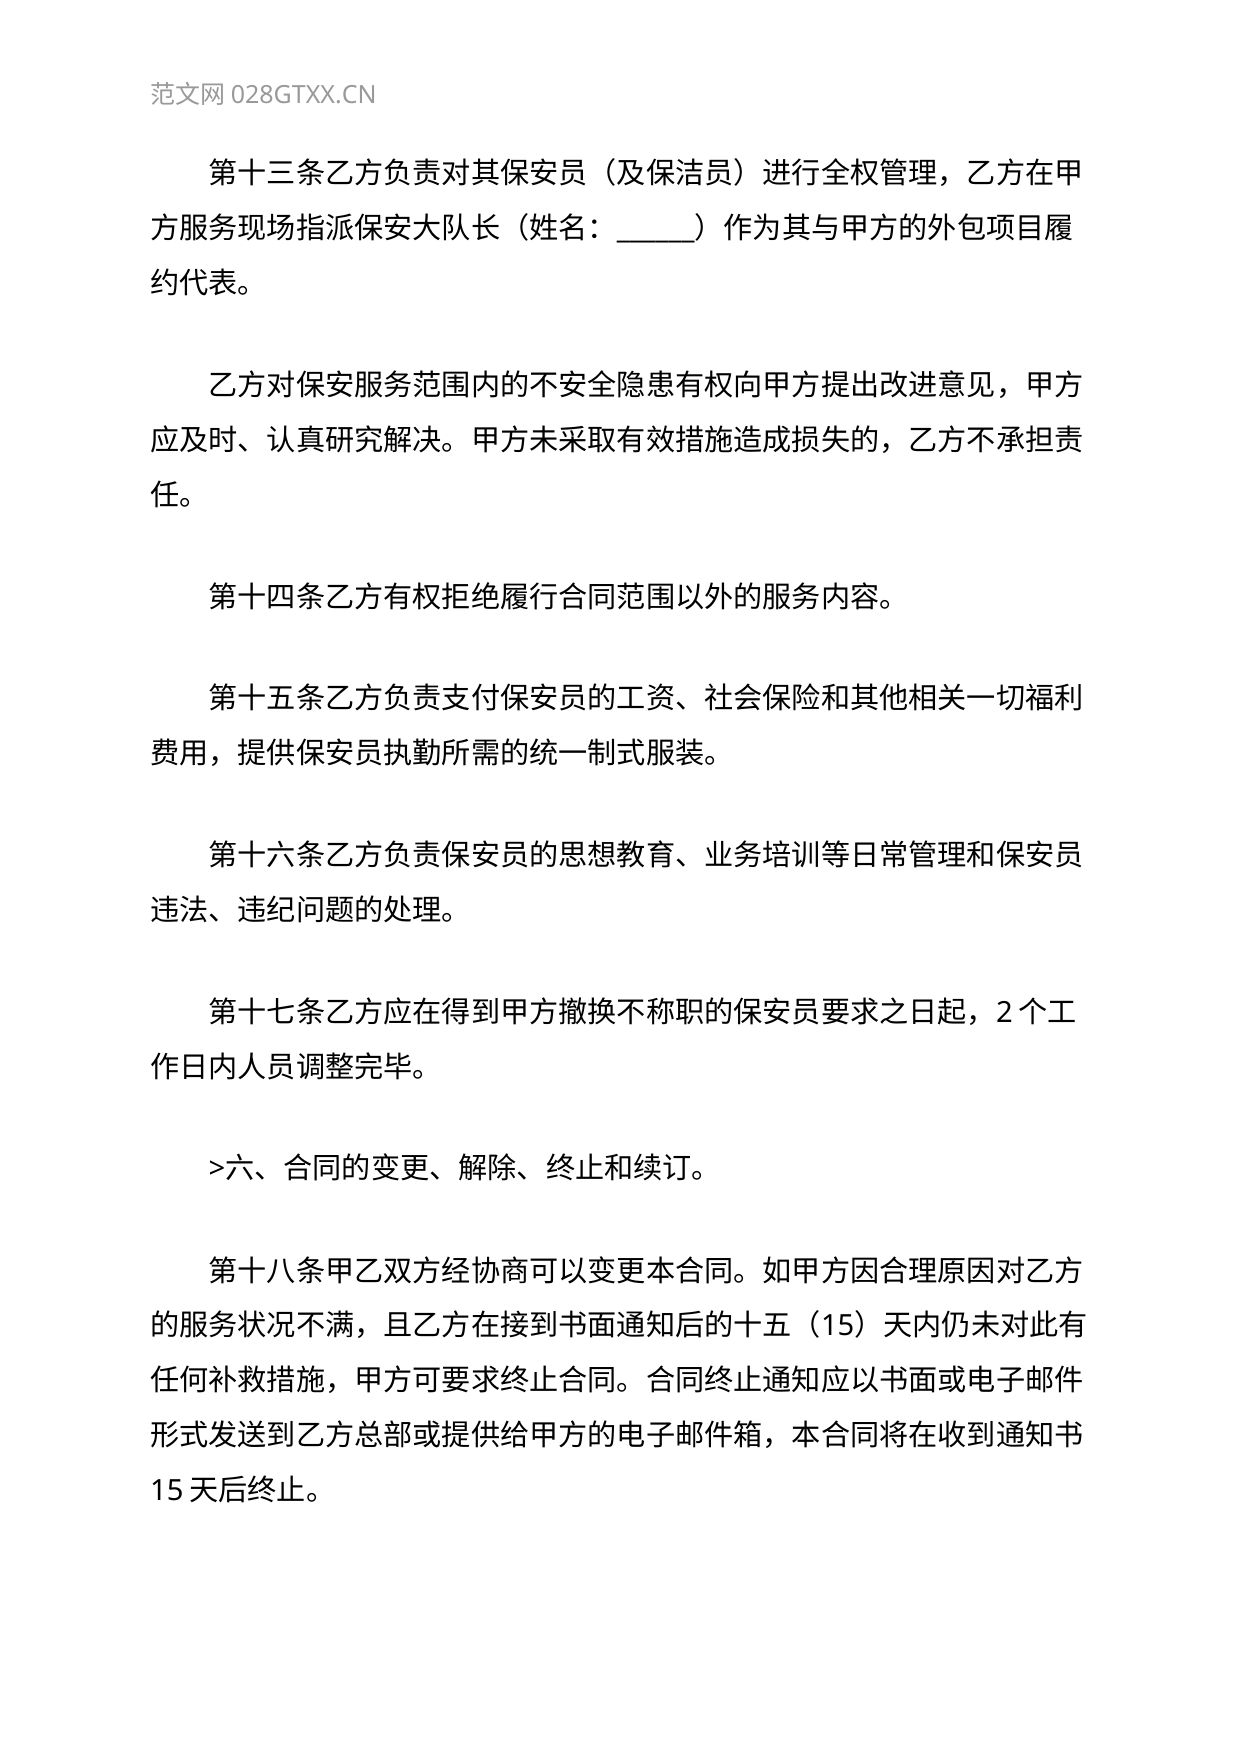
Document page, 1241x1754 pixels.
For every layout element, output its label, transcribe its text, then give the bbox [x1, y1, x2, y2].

text 第十四条乙方有权拒绝履行合同范围以外的服务内容。 [150, 573, 1090, 616]
text 第十五条乙方负责支付保安员的工资、社会保险和其他相关一切福利费用，提供保安员执勤所需的统一制式服装。 [150, 675, 1090, 772]
text 乙方对保安服务范围内的不安全隐患有权向甲方提出改进意见，甲方应及时、认真研究解决。甲方未采取有效措施造成损失的，乙方不承担责任。 [150, 362, 1090, 514]
text >六、合同的变更、解除、终止和续订。 [150, 1145, 1090, 1187]
text 第十八条甲乙双方经协商可以变更本合同。如甲方因合理原因对乙方的服务状况不满，且乙方在接到书面通知后的十五（15）天内仍未对此有任何补救措施，甲方可要求终止合同。合同终止通知应以书面或电子邮件形式发送到乙方总部或提供给甲方的电子邮件箱，本合同将在收到通知书15天后终止。 [150, 1247, 1090, 1509]
text 第十六条乙方负责保安员的思想教育、业务培训等日常管理和保安员违法、违纪问题的处理。 [150, 832, 1090, 929]
text 第十七条乙方应在得到甲方撤换不称职的保安员要求之日起，2个工作日内人员调整完毕。 [150, 988, 1090, 1086]
text 第十三条乙方负责对其保安员（及保洁员）进行全权管理，乙方在甲方服务现场指派保安大队长（姓名：______）作为其与甲方的外包项目履约代表。 [150, 150, 1090, 302]
